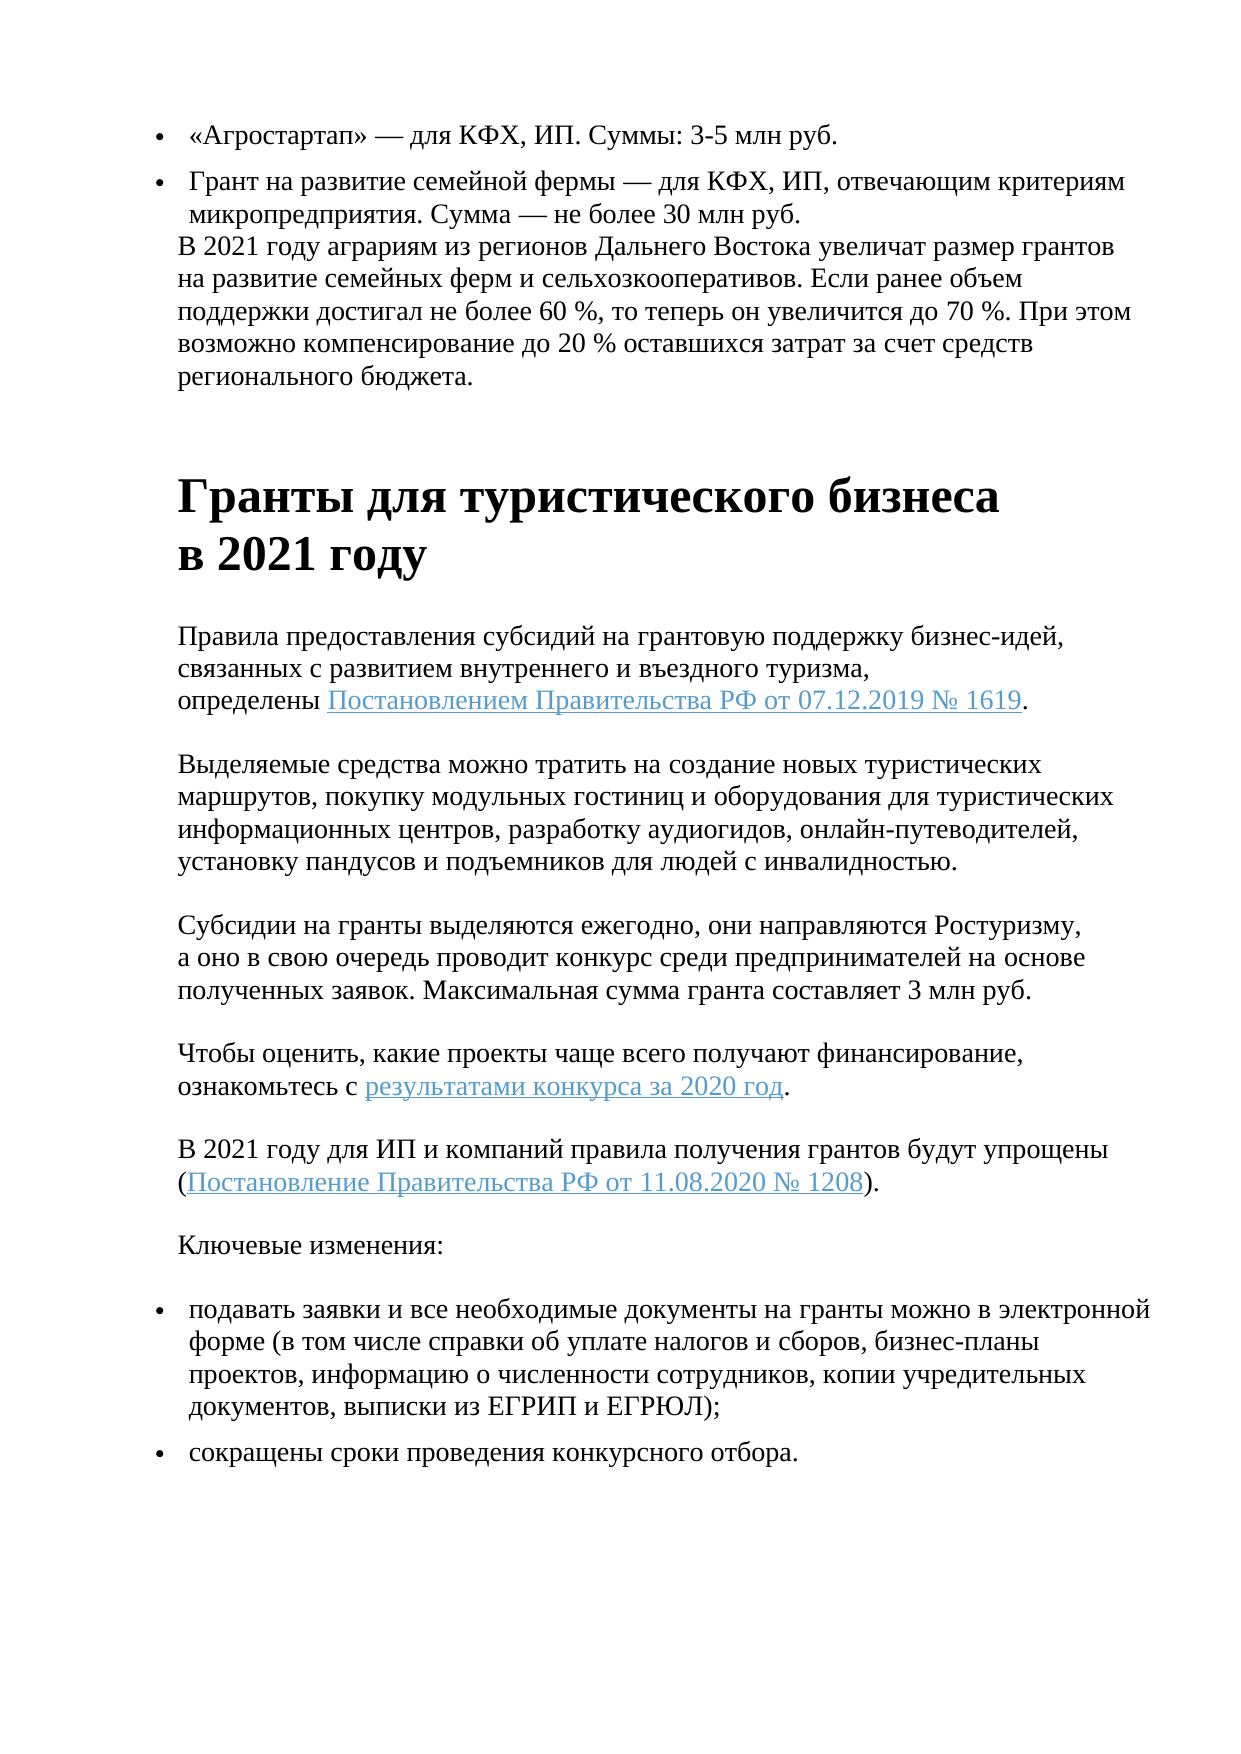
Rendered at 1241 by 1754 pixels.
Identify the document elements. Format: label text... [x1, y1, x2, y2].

text Выделяемые средства можно тратить на создание новых туристических маршрутов, покупку модульных гостиниц и оборудования для туристических информационных центров, разработку аудиогидов, онлайн-путеводителей, установку пандусов и подъемников для людей с инвалидностью. [177, 747, 1152, 877]
text Правила предоставления субсидий на грантовую поддержку бизнес-идей, связанных с развитием внутреннего и въездного туризма, определены Постановлением Правительства РФ от 07.12.2019 № 1619. [177, 619, 1152, 716]
list Грант на развитие семейной фермы — для КФХ, ИП, отвечающим критериям микропредприятия. Сумма — не более 30 млн руб. [156, 164, 1152, 229]
text Чтобы оценить, какие проекты чаще всего получают финансирование, ознакомьтесь с результатами конкурса за 2020 год. [177, 1036, 1152, 1101]
text Ключевые изменения: [177, 1228, 1152, 1261]
text В 2021 году для ИП и компаний правила получения грантов будут упрощены (Постановление Правительства РФ от 11.08.2020 № 1208). [177, 1132, 1152, 1197]
text Гранты для туристического бизнеса в 2021 году [177, 466, 1152, 581]
list «Агростартап» — для КФХ, ИП. Суммы: 3-5 млн руб. [156, 118, 1152, 151]
list подавать заявки и все необходимые документы на гранты можно в электронной форме (в том числе справки об уплате налогов и сборов, бизнес-планы проектов, информацию о численности сотрудников, копии учредительных документов, выписки из ЕГРИП и ЕГРЮЛ); [156, 1292, 1152, 1422]
text В 2021 году аграриям из регионов Дальнего Востока увеличат размер грантов на развитие семейных ферм и сельхозкооперативов. Если ранее объем поддержки достигал не более 60 %, то теперь он увеличится до 70 %. При этом возможно компенсирование до 20 % оставшихся затрат за счет средств регионального бюджета. [177, 229, 1152, 391]
text Субсидии на гранты выделяются ежегодно, они направляются Ростуризму, а оно в свою очередь проводит конкурс среди предпринимателей на основе полученных заявок. Максимальная сумма гранта составляет 3 млн руб. [177, 908, 1152, 1005]
list сокращены сроки проведения конкурсного отбора. [156, 1436, 1152, 1468]
